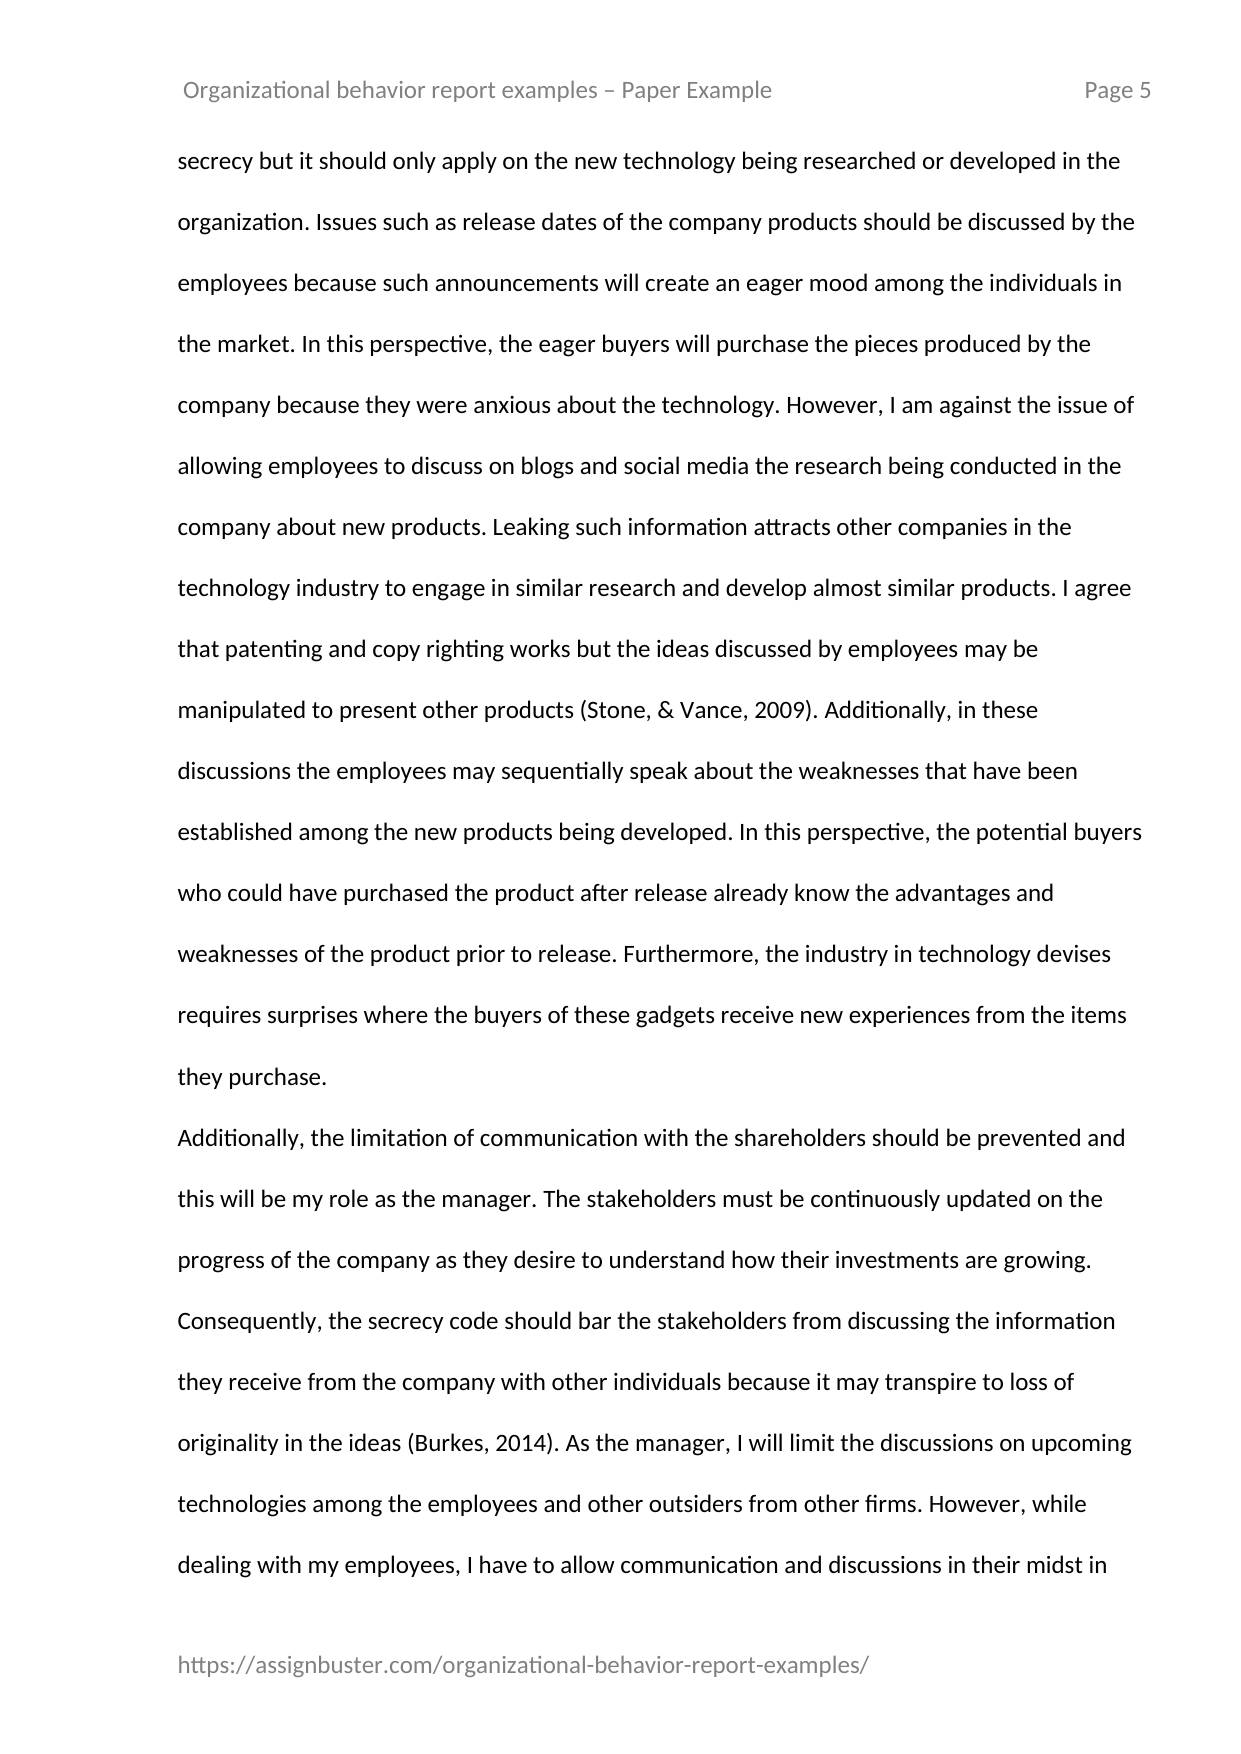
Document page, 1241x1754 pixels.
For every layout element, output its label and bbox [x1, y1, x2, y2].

text [177, 145, 1152, 1579]
